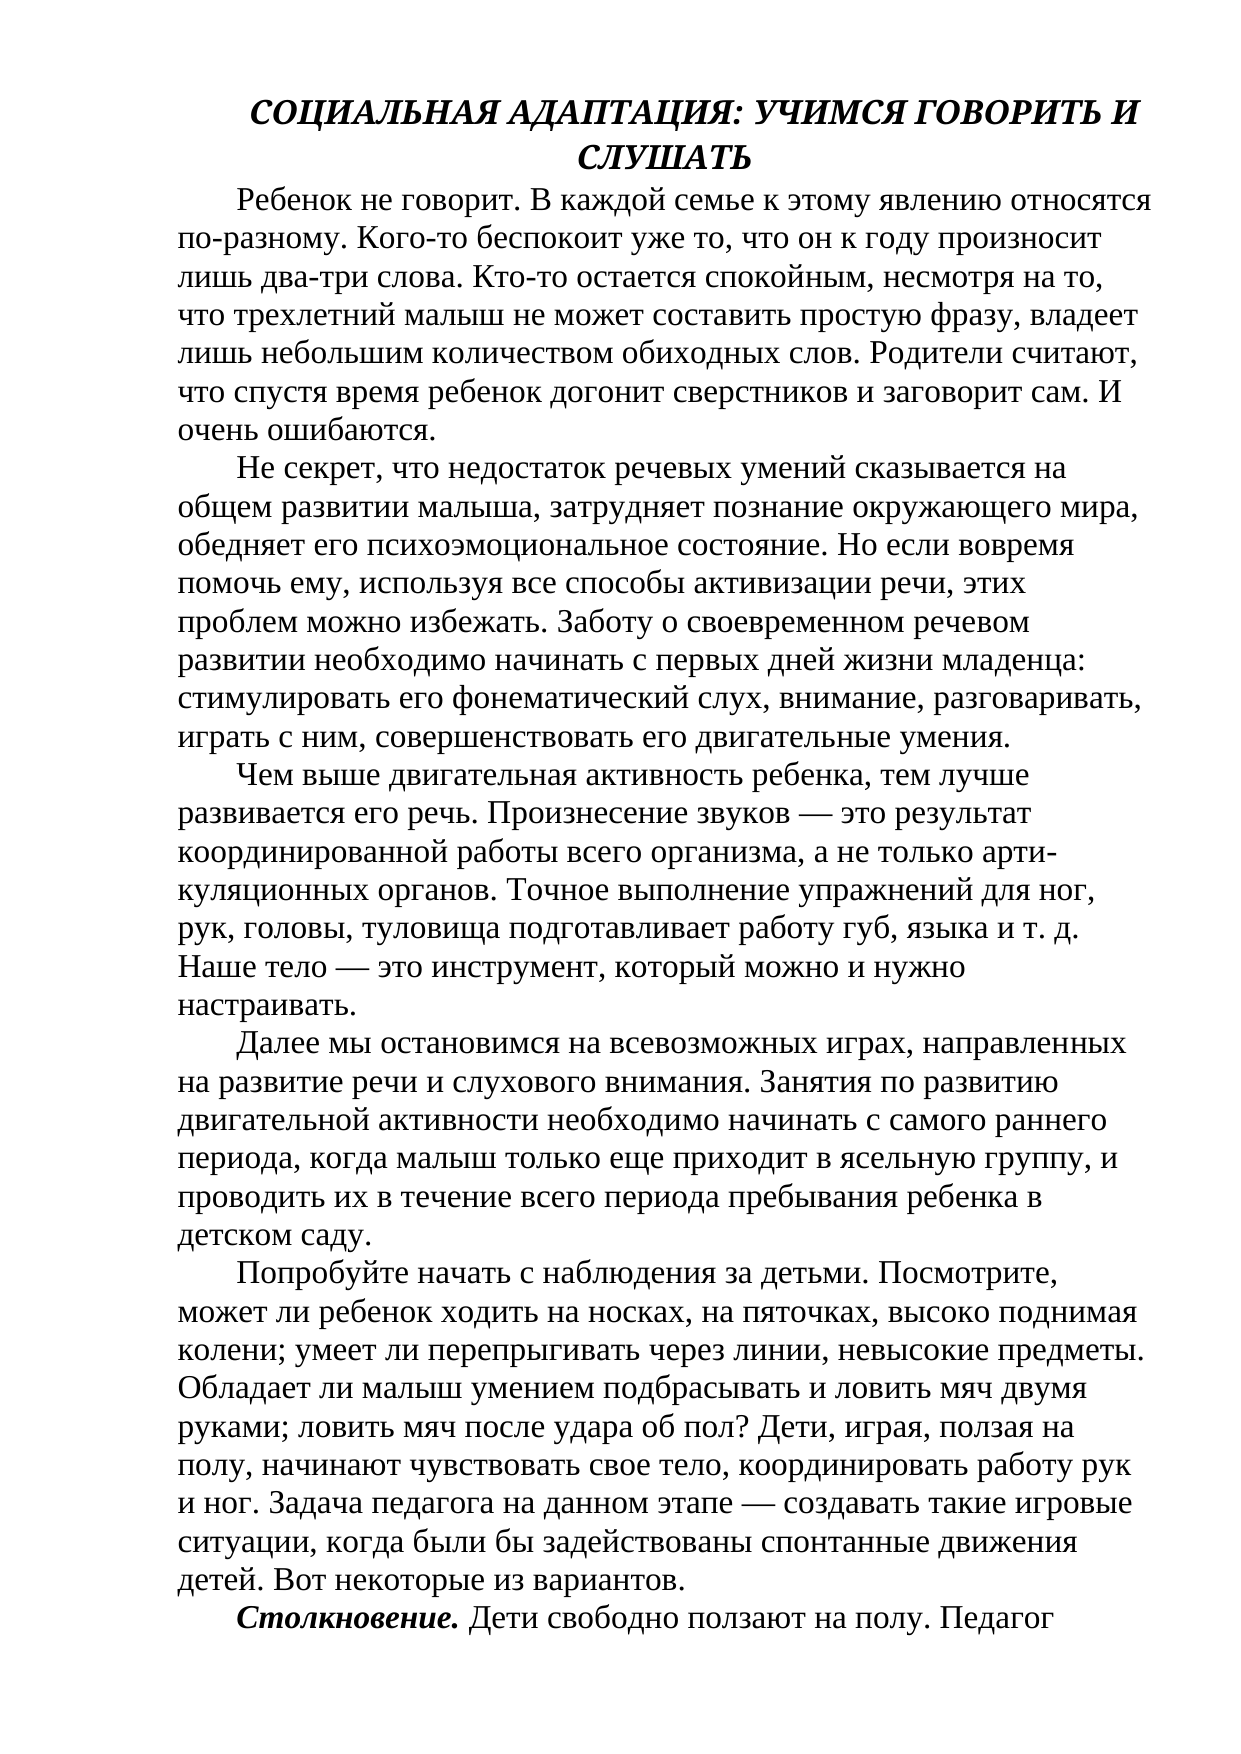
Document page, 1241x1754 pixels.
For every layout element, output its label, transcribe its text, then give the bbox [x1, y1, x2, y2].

text СОЦИАЛЬНАЯ АДАПТАЦИЯ: УЧИМСЯ ГОВОРИТЬ И СЛУШАТЬ [177, 89, 1152, 179]
text Не секрет, что недостаток речевых умений сказывается на общем развитии малыша, затрудняет познание окружающего мира, обедняет его психоэмоциональное состояние. Но если вовремя помочь ему, используя все способы активизации речи, этих проблем можно избежать. Заботу о своевременном речевом развитии необходимо начинать с первых дней жизни младенца: стимулировать его фонематический слух, внимание, разговаривать, играть с ним, совершенствовать его двигательные умения. [177, 448, 1152, 754]
text Попробуйте начать с наблюдения за детьми. Посмотрите, может ли ребенок ходить на носках, на пяточках, высоко поднимая колени; умеет ли перепрыгивать через линии, невысокие предметы. Обладает ли малыш умением подбрасывать и ловить мяч двумя руками; ловить мяч после удара об пол? Дети, играя, ползая на полу, начинают чувствовать свое тело, координировать работу рук и ног. Задача педагога на данном этапе — создавать такие игровые ситуации, когда были бы задействованы спонтанные движения детей. Вот некоторые из вариантов. [177, 1253, 1152, 1598]
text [177, 1598, 1152, 1636]
text Чем выше двигательная активность ребенка, тем лучше развивается его речь. Произнесение звуков — это результат координированной работы всего организма, а не только артикуляционных органов. Точное выполнение упражнений для ног, рук, головы, туловища подготавливает работу губ, языка и т. д. Наше тело — это инструмент, который можно и нужно настраивать. [177, 754, 1152, 1023]
text Далее мы остановимся на всевозможных играх, направленных на развитие речи и слухового внимания. Занятия по развитию двигательной активности необходимо начинать с самого раннего периода, когда малыш только еще приходит в ясельную группу, и проводить их в течение всего периода пребывания ребенка в детском саду. [177, 1023, 1152, 1253]
text Ребенок не говорит. В каждой семье к этому явлению относятся по-разному. Кого-то беспокоит уже то, что он к году произносит лишь два-три слова. Кто-то остается спокойным, несмотря на то, что трехлетний малыш не может составить простую фразу, владеет лишь небольшим количеством обиходных слов. Родители считают, что спустя время ребенок догонит сверстников и заговорит сам. И очень ошибаются. [177, 179, 1152, 448]
